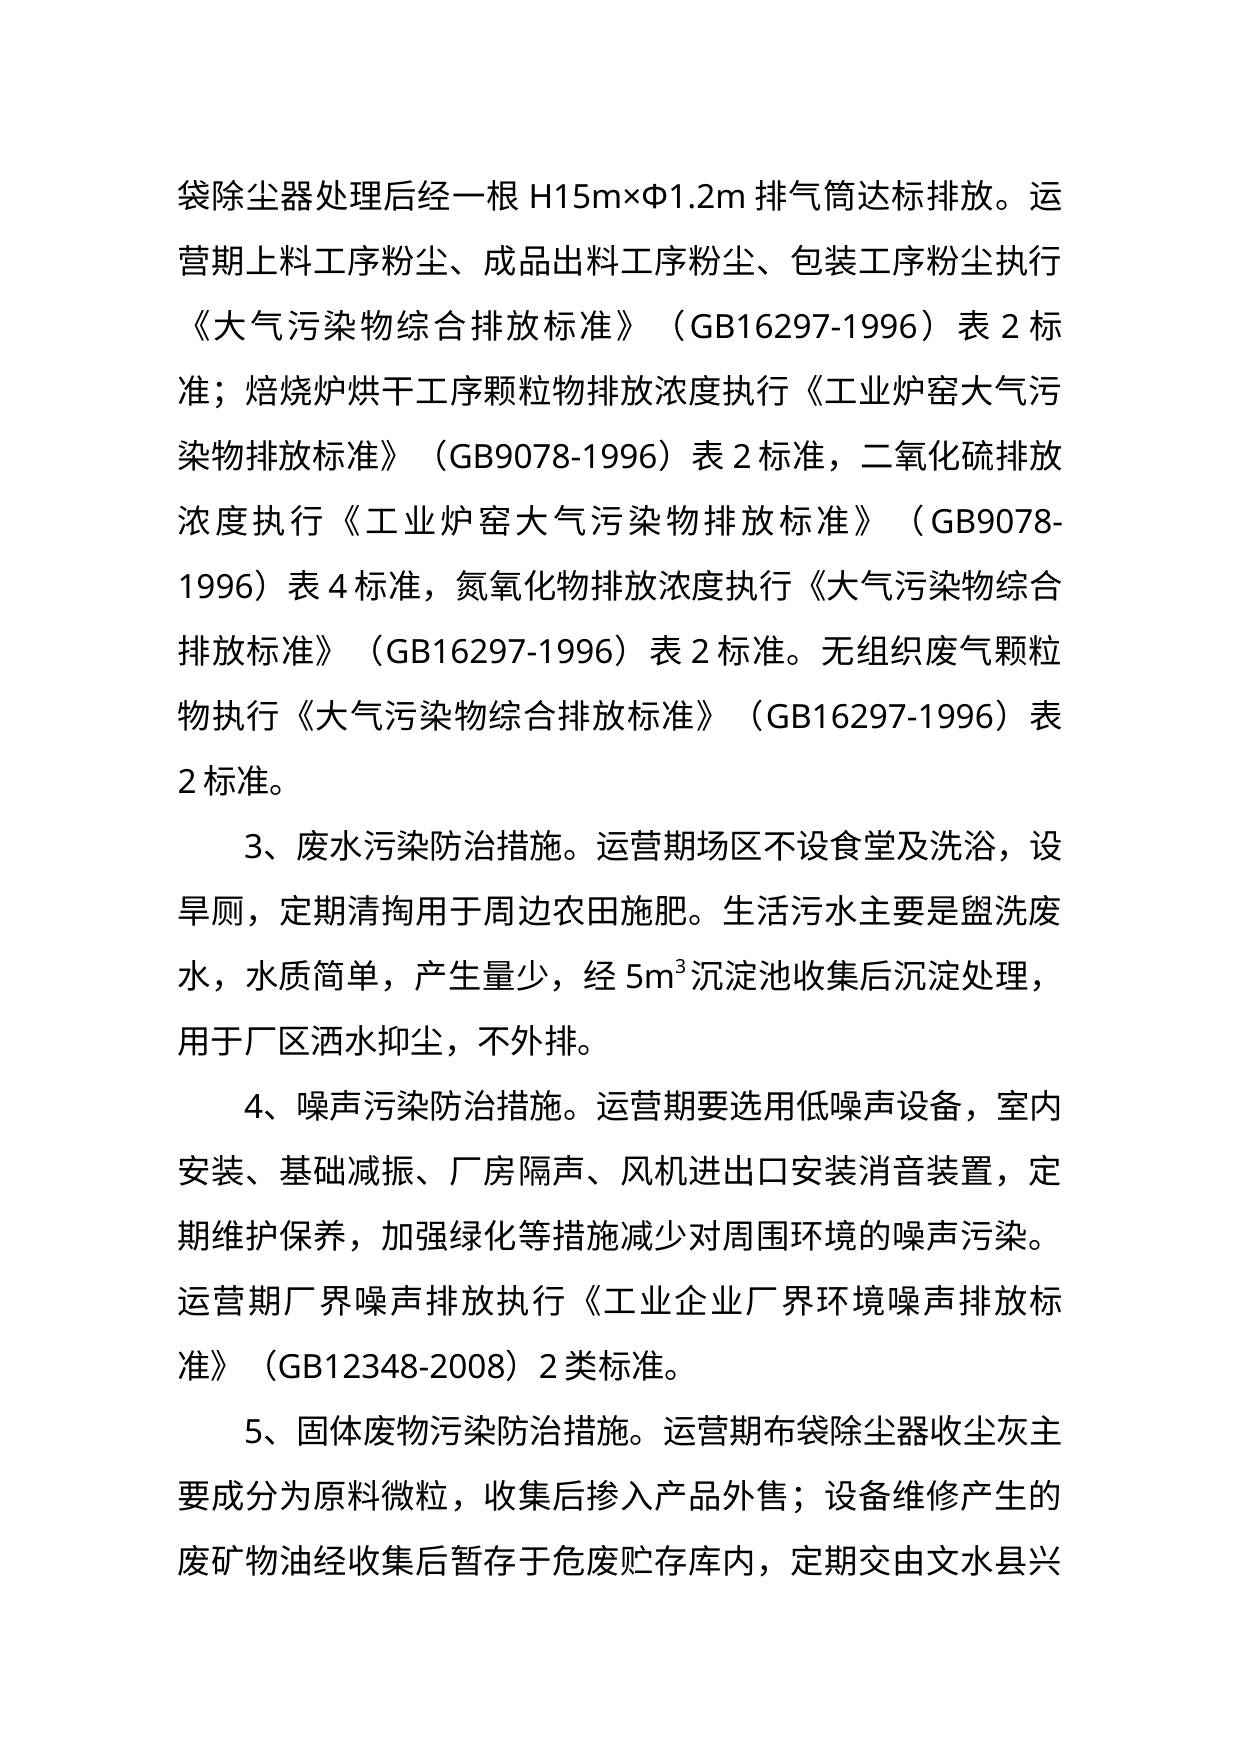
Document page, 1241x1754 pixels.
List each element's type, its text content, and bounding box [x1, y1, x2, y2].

text 4、噪声污染防治措施。运营期要选用低噪声设备，室内安装、基础减振、厂房隔声、风机进出口安装消音装置，定期维护保养，加强绿化等措施减少对周围环境的噪声污染。运营期厂界噪声排放执行《工业企业厂界环境噪声排放标准》（GB12348-2008）2类标准。 [177, 1072, 1063, 1397]
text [177, 162, 1063, 812]
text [177, 1397, 1063, 1592]
text 3、废水污染防治措施。运营期场区不设食堂及洗浴，设旱厕，定期清掏用于周边农田施肥。生活污水主要是盥洗废水，水质简单，产生量少，经5m3沉淀池收集后沉淀处理，用于厂区洒水抑尘，不外排。 [177, 812, 1063, 1072]
